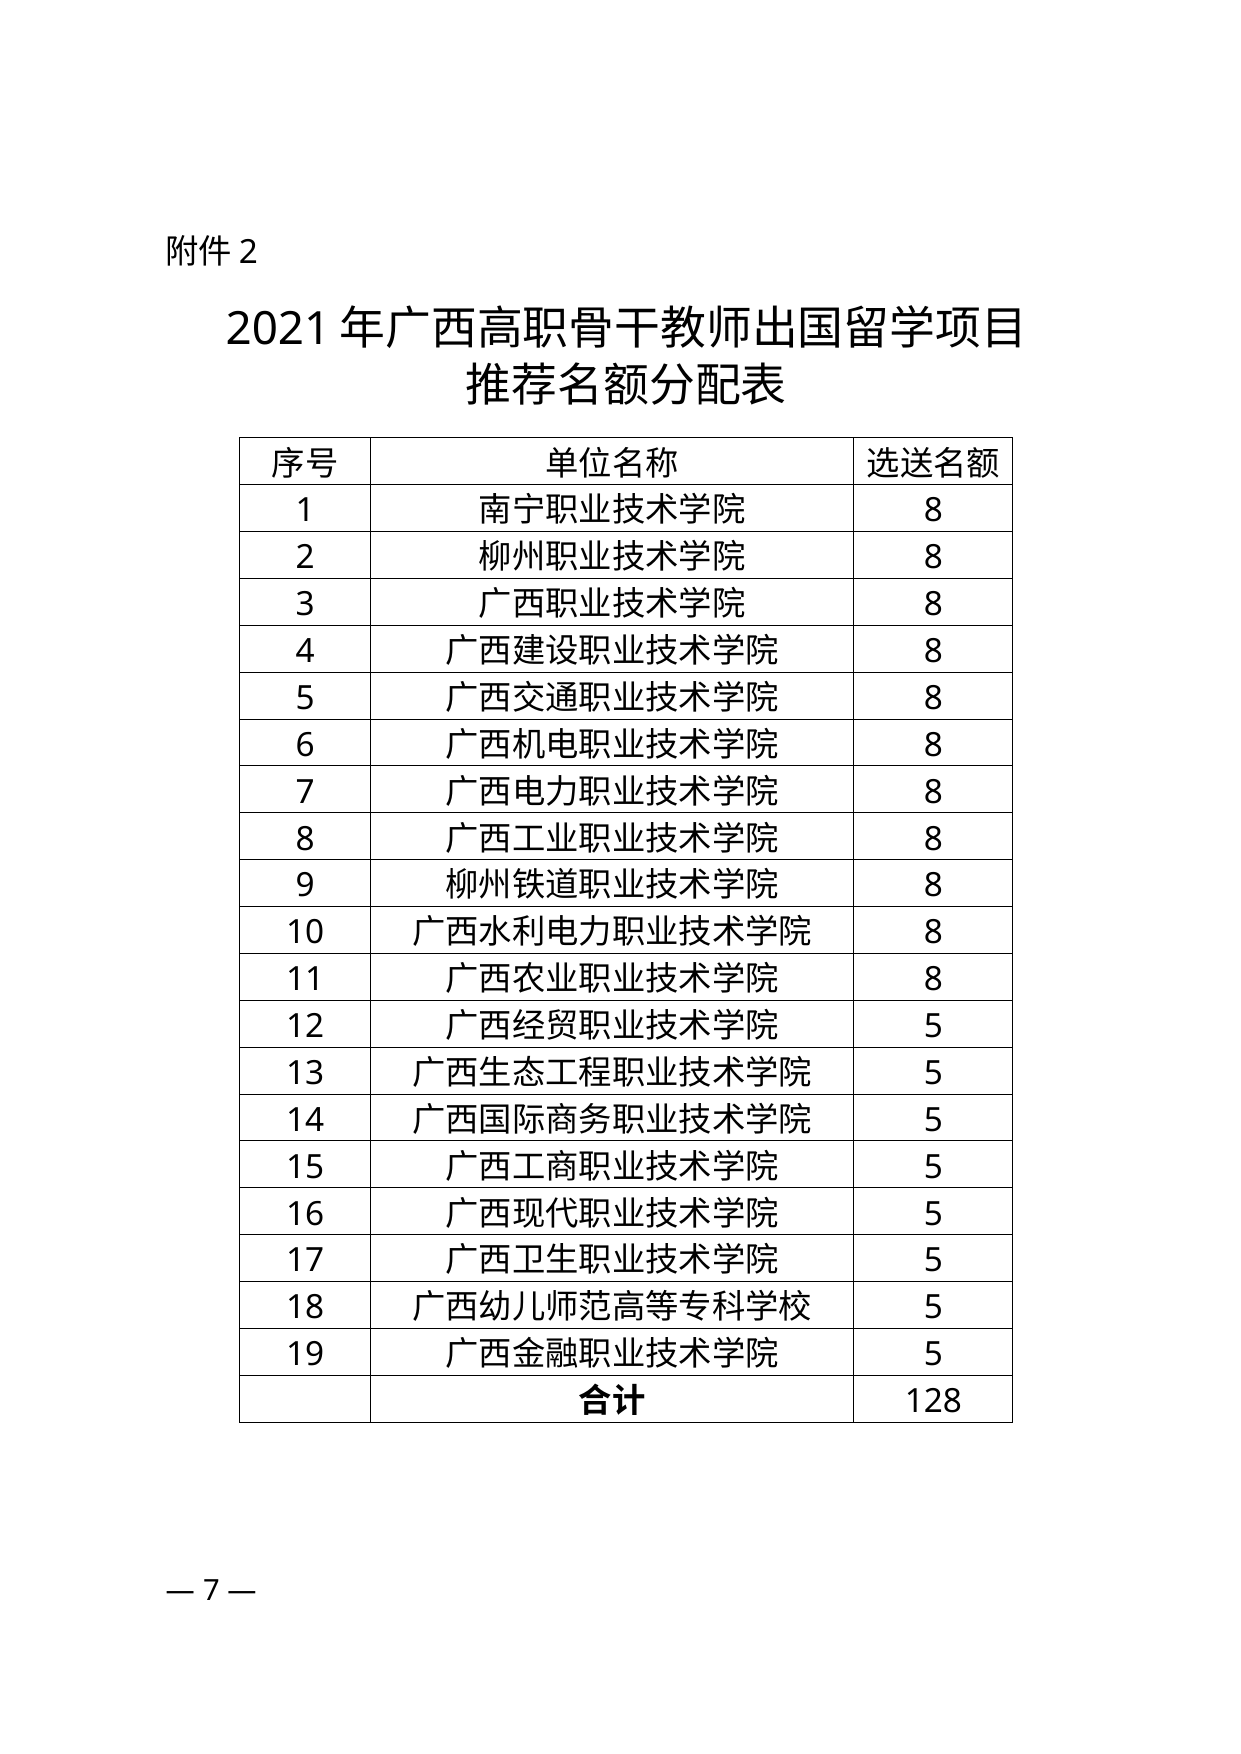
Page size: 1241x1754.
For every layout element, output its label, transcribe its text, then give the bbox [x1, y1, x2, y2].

table_cell 8 [854, 485, 1012, 531]
table_cell 10 [240, 907, 370, 953]
table_cell 8 [854, 532, 1012, 578]
table_cell 9 [240, 860, 370, 906]
table_cell 广西水利电力职业技术学院 [371, 907, 853, 953]
table_header 选送名额 [854, 438, 1012, 484]
table_cell 5 [240, 673, 370, 718]
table_cell 广西机电职业技术学院 [371, 720, 853, 765]
table_cell 16 [240, 1188, 370, 1234]
table_cell 5 [854, 1282, 1012, 1328]
table_cell 南宁职业技术学院 [371, 485, 853, 531]
table_cell 广西金融职业技术学院 [371, 1329, 853, 1375]
table_cell 7 [240, 766, 370, 812]
table_cell 19 [240, 1329, 370, 1375]
table_cell 广西生态工程职业技术学院 [371, 1048, 853, 1093]
table_cell 12 [240, 1001, 370, 1047]
table_cell 5 [854, 1235, 1012, 1281]
table_cell 5 [854, 1001, 1012, 1047]
table_cell 广西幼儿师范高等专科学校 [371, 1282, 853, 1328]
table_cell 1 [240, 485, 370, 531]
table_cell 柳州铁道职业技术学院 [371, 860, 853, 906]
table_cell 8 [854, 860, 1012, 906]
table_header 单位名称 [371, 438, 853, 484]
table_cell 广西交通职业技术学院 [371, 673, 853, 718]
table_cell 14 [240, 1095, 370, 1140]
table_cell 广西经贸职业技术学院 [371, 1001, 853, 1047]
table_cell 18 [240, 1282, 370, 1328]
table_cell 广西卫生职业技术学院 [371, 1235, 853, 1281]
table_cell 8 [854, 766, 1012, 812]
table_cell 广西现代职业技术学院 [371, 1188, 853, 1234]
table_cell 11 [240, 954, 370, 1000]
text 2021年广西高职骨干教师出国留学项目 [165, 300, 1087, 356]
table_cell 8 [854, 907, 1012, 953]
table_cell 6 [240, 720, 370, 765]
table_cell 5 [854, 1095, 1012, 1140]
table_cell 8 [854, 626, 1012, 672]
table_cell 5 [854, 1188, 1012, 1234]
table_cell 广西电力职业技术学院 [371, 766, 853, 812]
table_cell 5 [854, 1048, 1012, 1093]
table_cell 15 [240, 1141, 370, 1187]
table_cell 广西建设职业技术学院 [371, 626, 853, 672]
table_cell 3 [240, 579, 370, 625]
table_cell [240, 1376, 370, 1422]
table_cell 柳州职业技术学院 [371, 532, 853, 578]
table_cell 8 [240, 813, 370, 859]
table_cell 8 [854, 673, 1012, 718]
table_cell 5 [854, 1329, 1012, 1375]
table_cell 17 [240, 1235, 370, 1281]
table_cell 广西工商职业技术学院 [371, 1141, 853, 1187]
table_cell 4 [240, 626, 370, 672]
text 推荐名额分配表 [165, 356, 1087, 412]
table_cell 广西农业职业技术学院 [371, 954, 853, 1000]
table_cell 8 [854, 813, 1012, 859]
table_cell 5 [854, 1141, 1012, 1187]
table_cell 合计 [371, 1376, 853, 1422]
text 附件2 [165, 218, 1087, 275]
table_cell 2 [240, 532, 370, 578]
table_cell 广西职业技术学院 [371, 579, 853, 625]
table_cell 广西国际商务职业技术学院 [371, 1095, 853, 1140]
table_cell 广西工业职业技术学院 [371, 813, 853, 859]
table_cell 8 [854, 720, 1012, 765]
table_cell 128 [854, 1376, 1012, 1422]
table_cell 8 [854, 579, 1012, 625]
table_cell 8 [854, 954, 1012, 1000]
table_cell 13 [240, 1048, 370, 1093]
table_header 序号 [240, 438, 370, 484]
